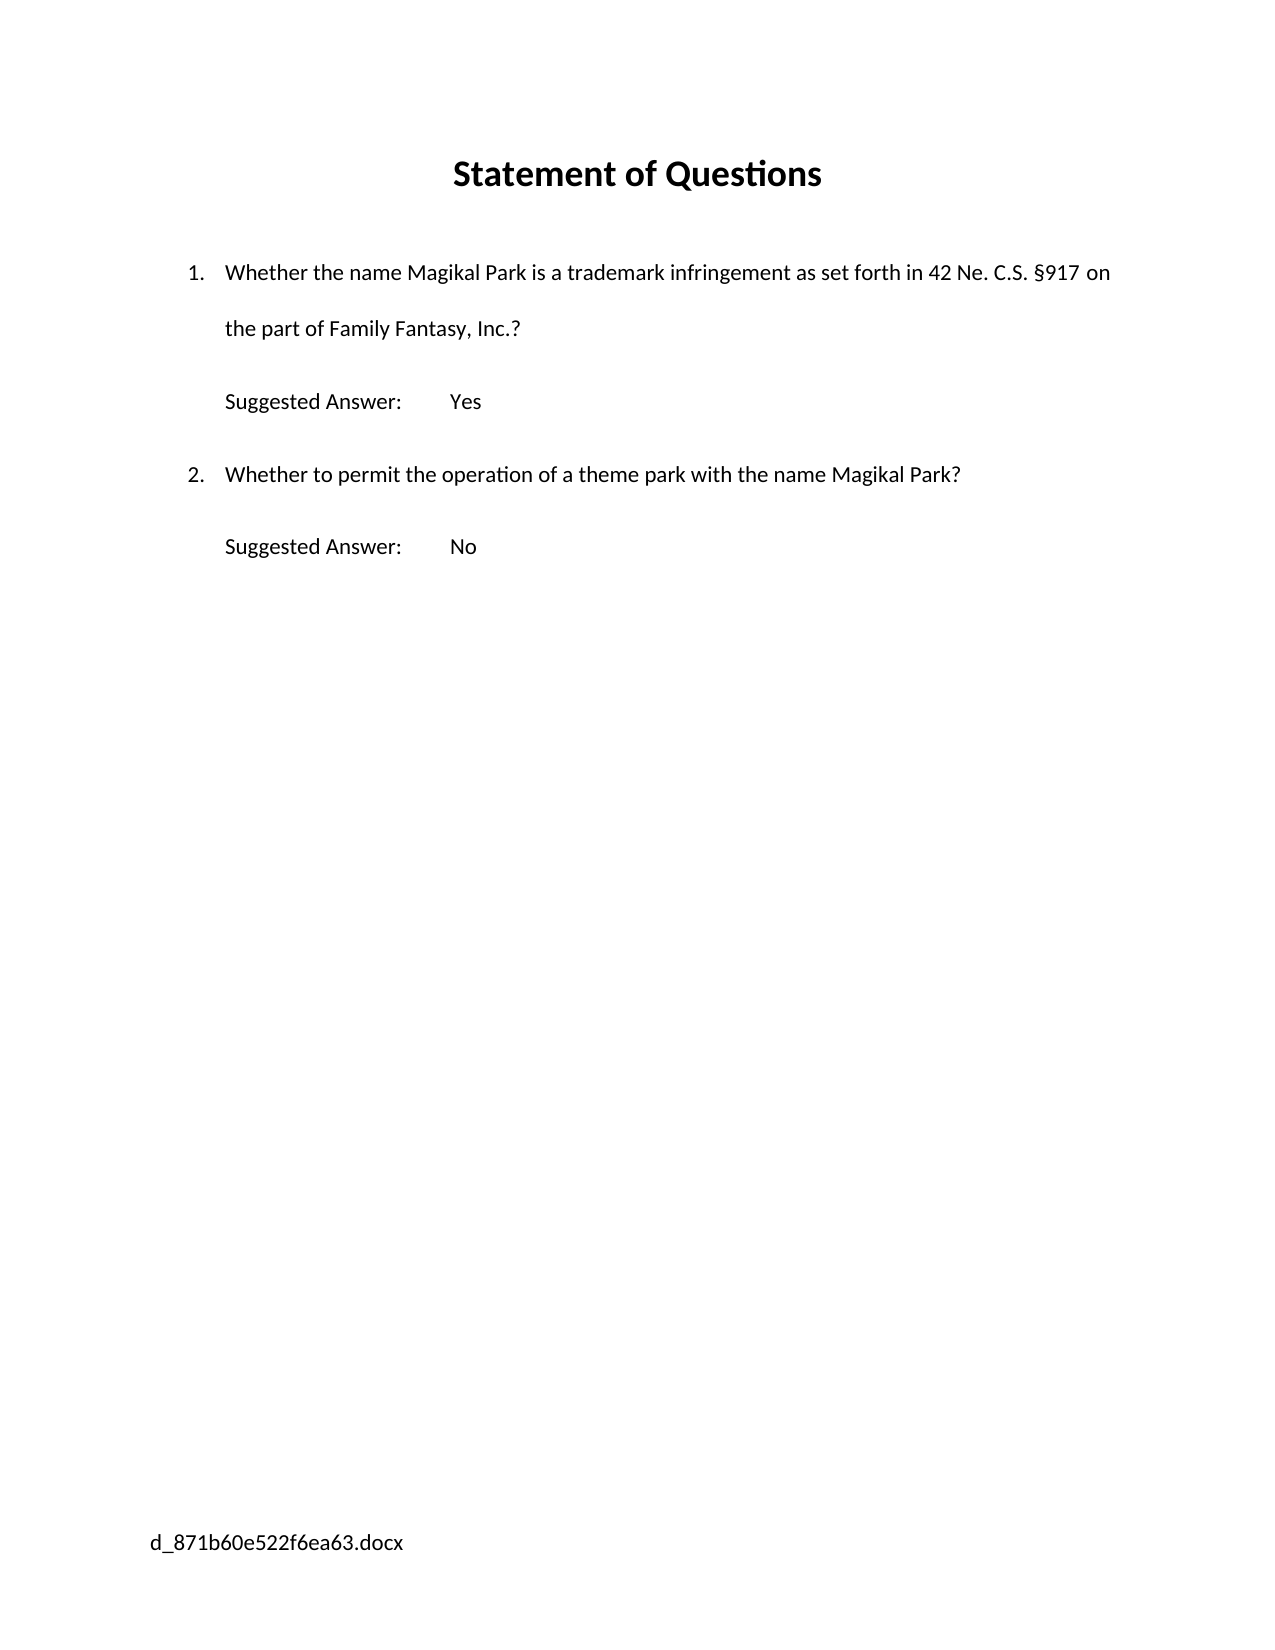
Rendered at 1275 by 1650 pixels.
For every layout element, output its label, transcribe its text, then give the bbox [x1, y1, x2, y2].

list Whether the name Magikal Park is a trademark infringement as set forth in 42 Ne. C.S. §917 on the part of Family Fantasy, Inc.? [187, 258, 1125, 342]
text Suggested Answer: Yes [150, 387, 1125, 415]
list Whether to permit the operation of a theme park with the name Magikal Park? [187, 460, 1125, 488]
text Statement of Questions [150, 150, 1125, 196]
text Suggested Answer: No [225, 532, 1125, 561]
